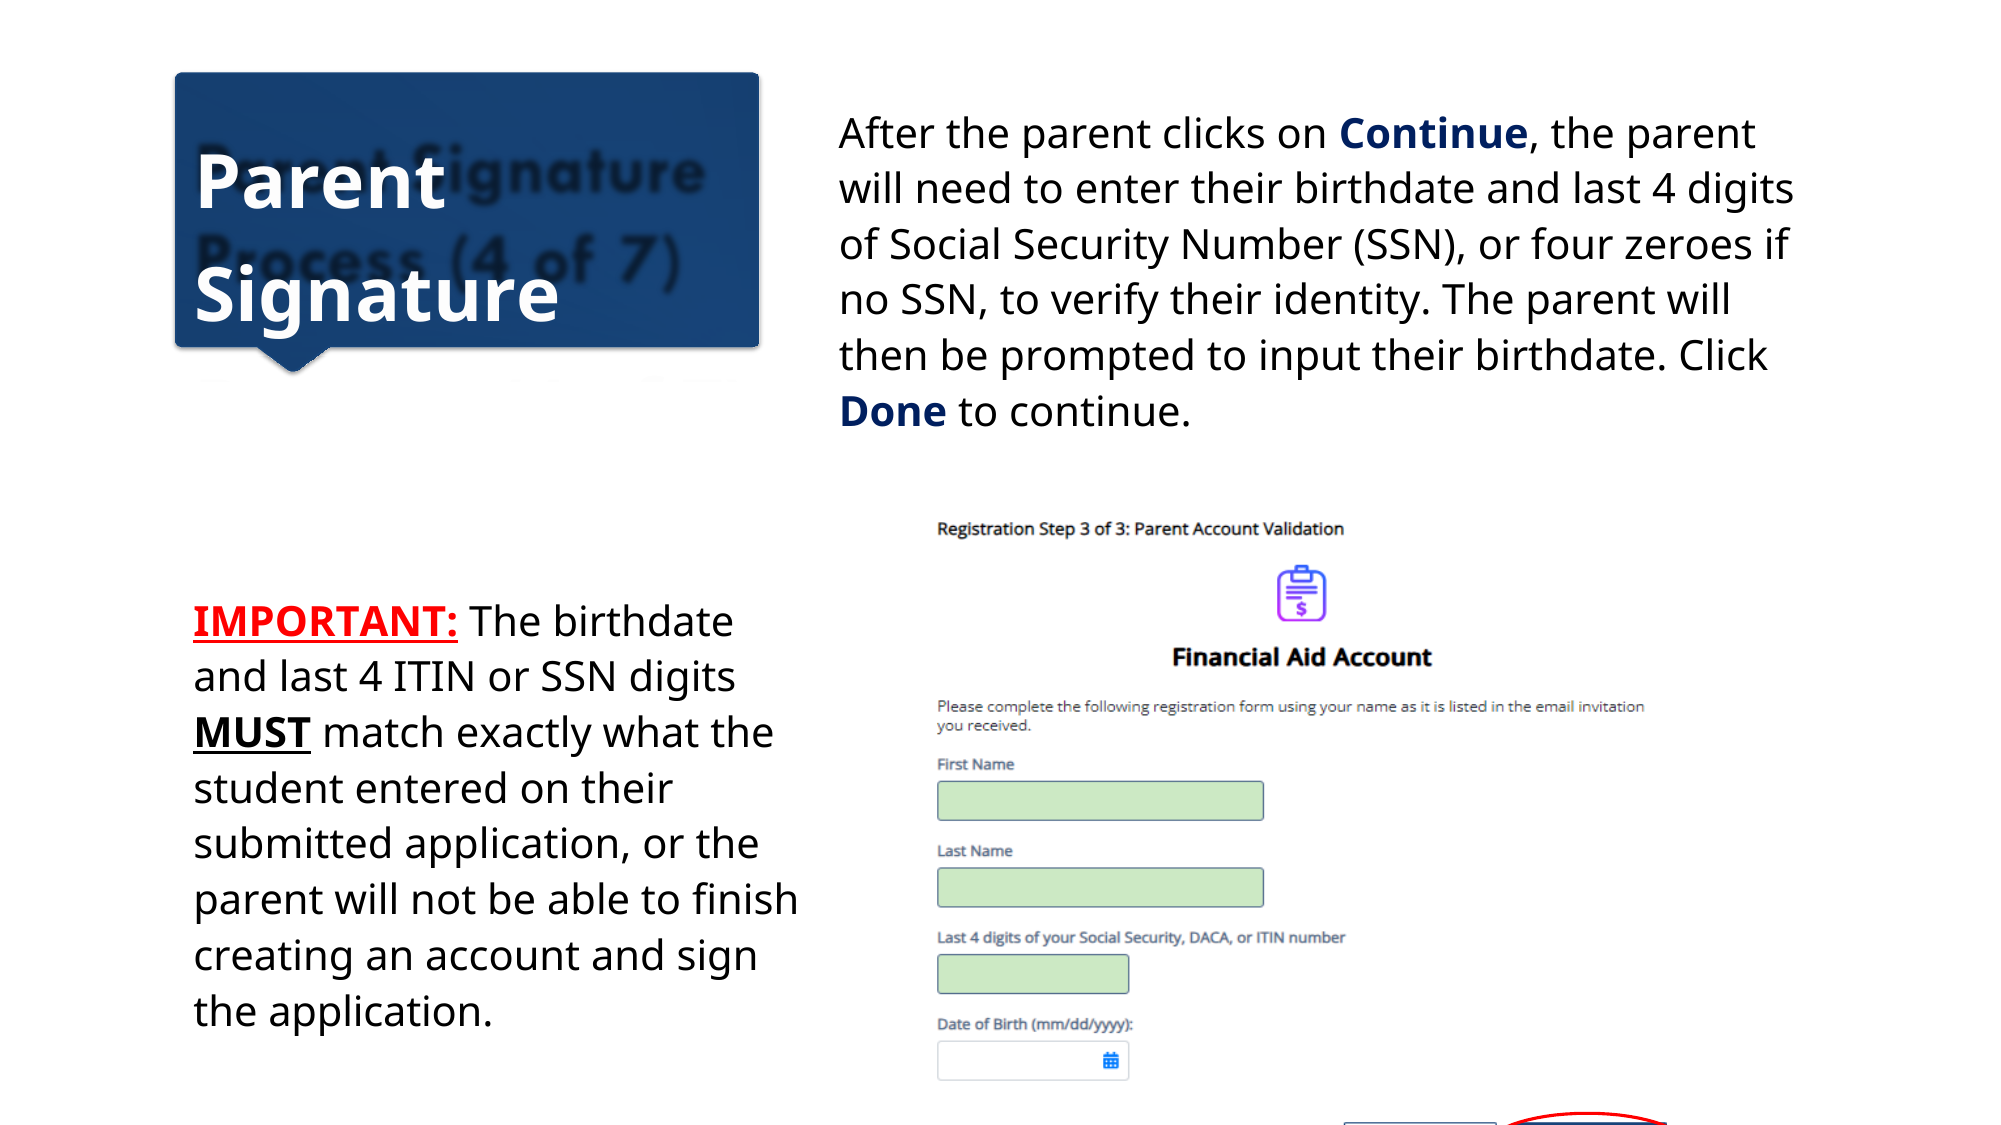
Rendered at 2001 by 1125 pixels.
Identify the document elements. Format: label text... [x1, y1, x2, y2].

picture [140, 68, 781, 381]
text After the parent clicks on Continue, the parent will need to enter their birthdate and last 4 digits of Social Security Number (SSN), or four zeroes if no SSN, to verify their identity. The parent will then be prompted to input their birthdate. Click Done to continue. [838, 104, 1801, 438]
text IMPORTANT: The birthdate and last 4 ITIN or SSN digits MUST match exactly what the student entered on their submitted application, or the parent will not be able to finish creating an account and sign the application. [193, 592, 810, 1038]
picture [1519, 1115, 1655, 1125]
picture [936, 521, 1667, 1125]
